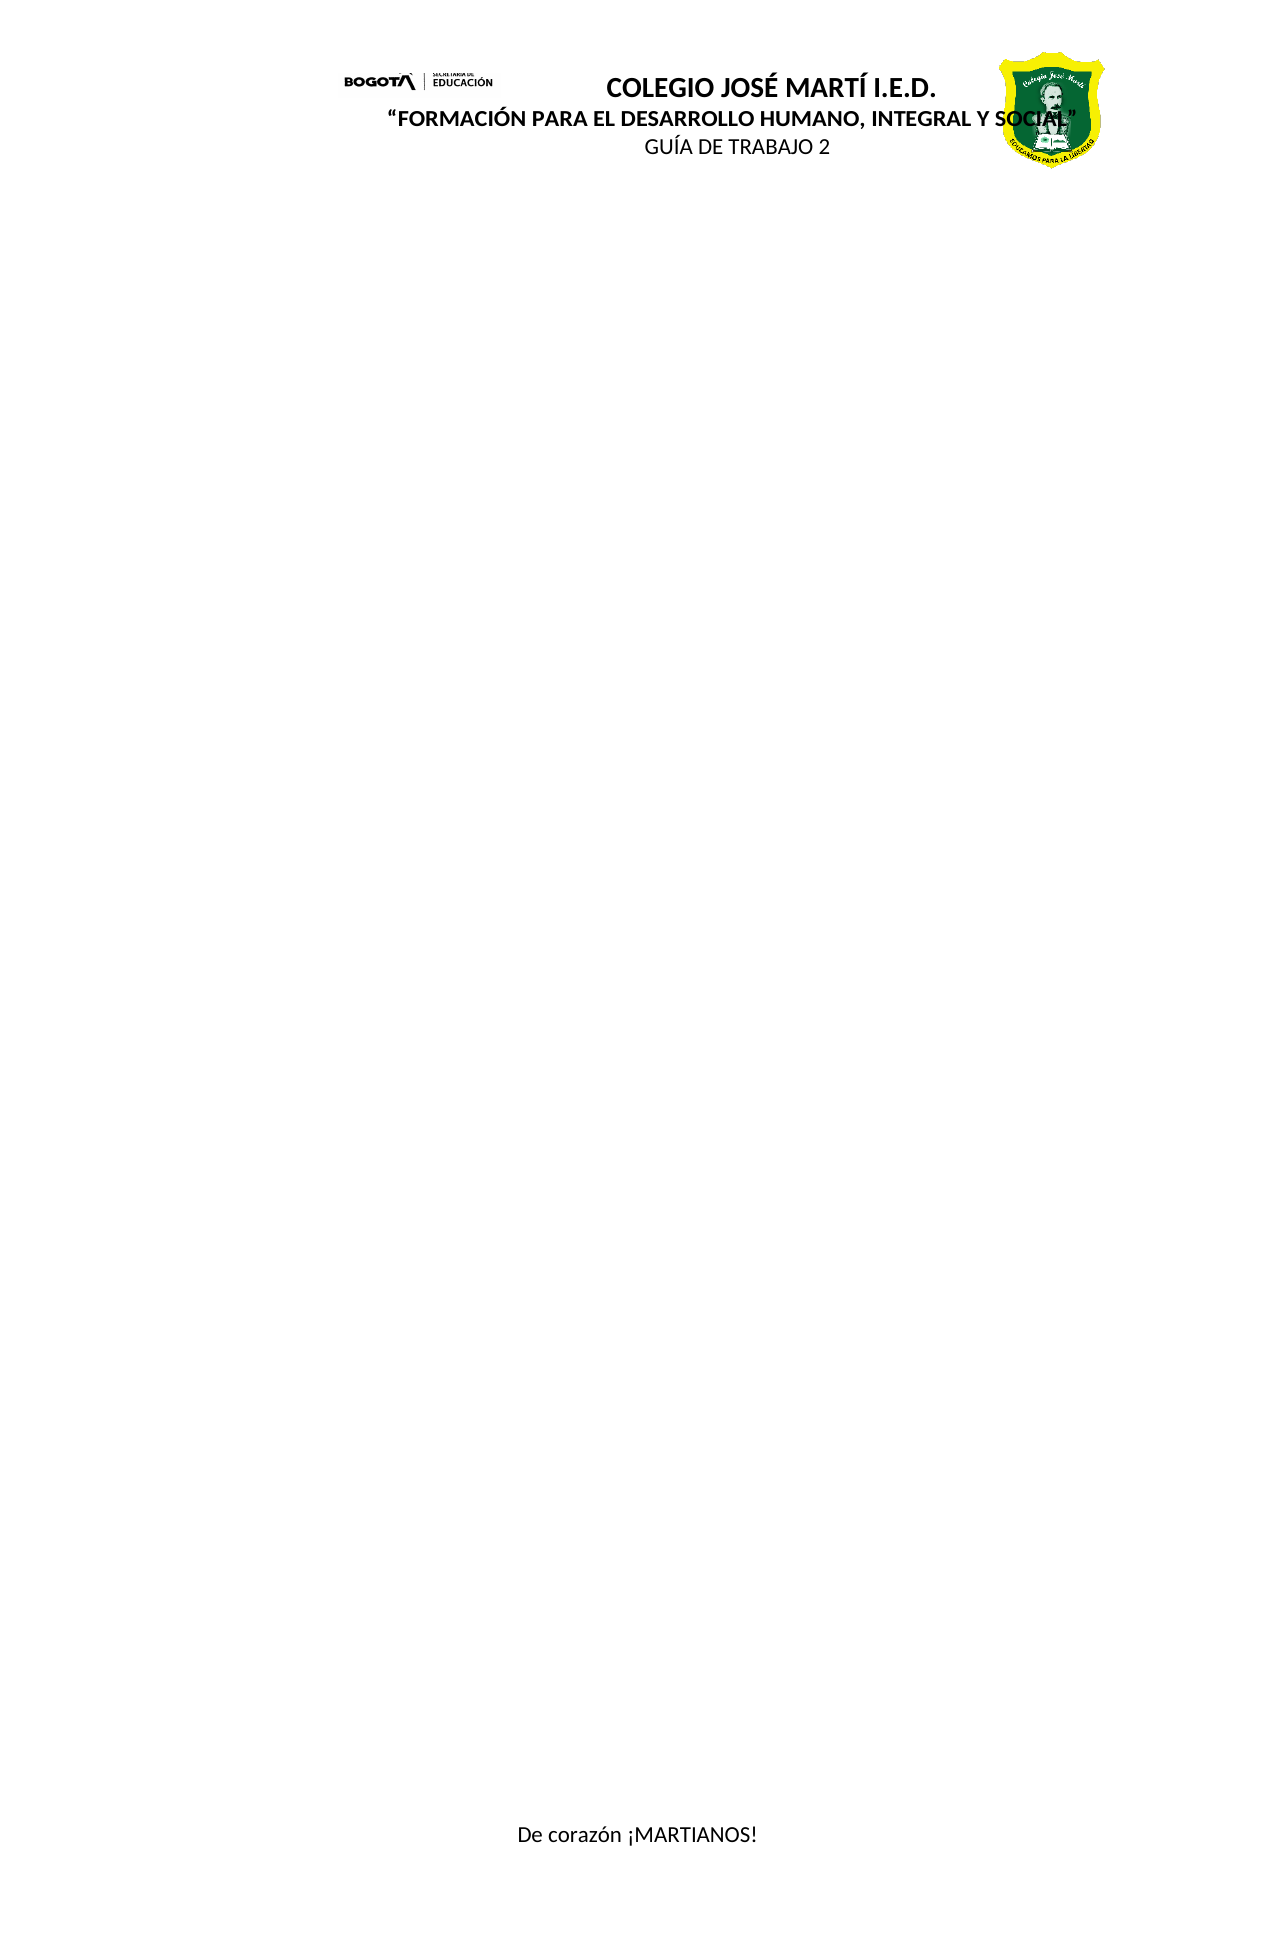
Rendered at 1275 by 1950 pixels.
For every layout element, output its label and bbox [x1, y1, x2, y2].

picture [995, 117, 1002, 124]
picture [337, 73, 502, 98]
picture [995, 47, 1107, 171]
